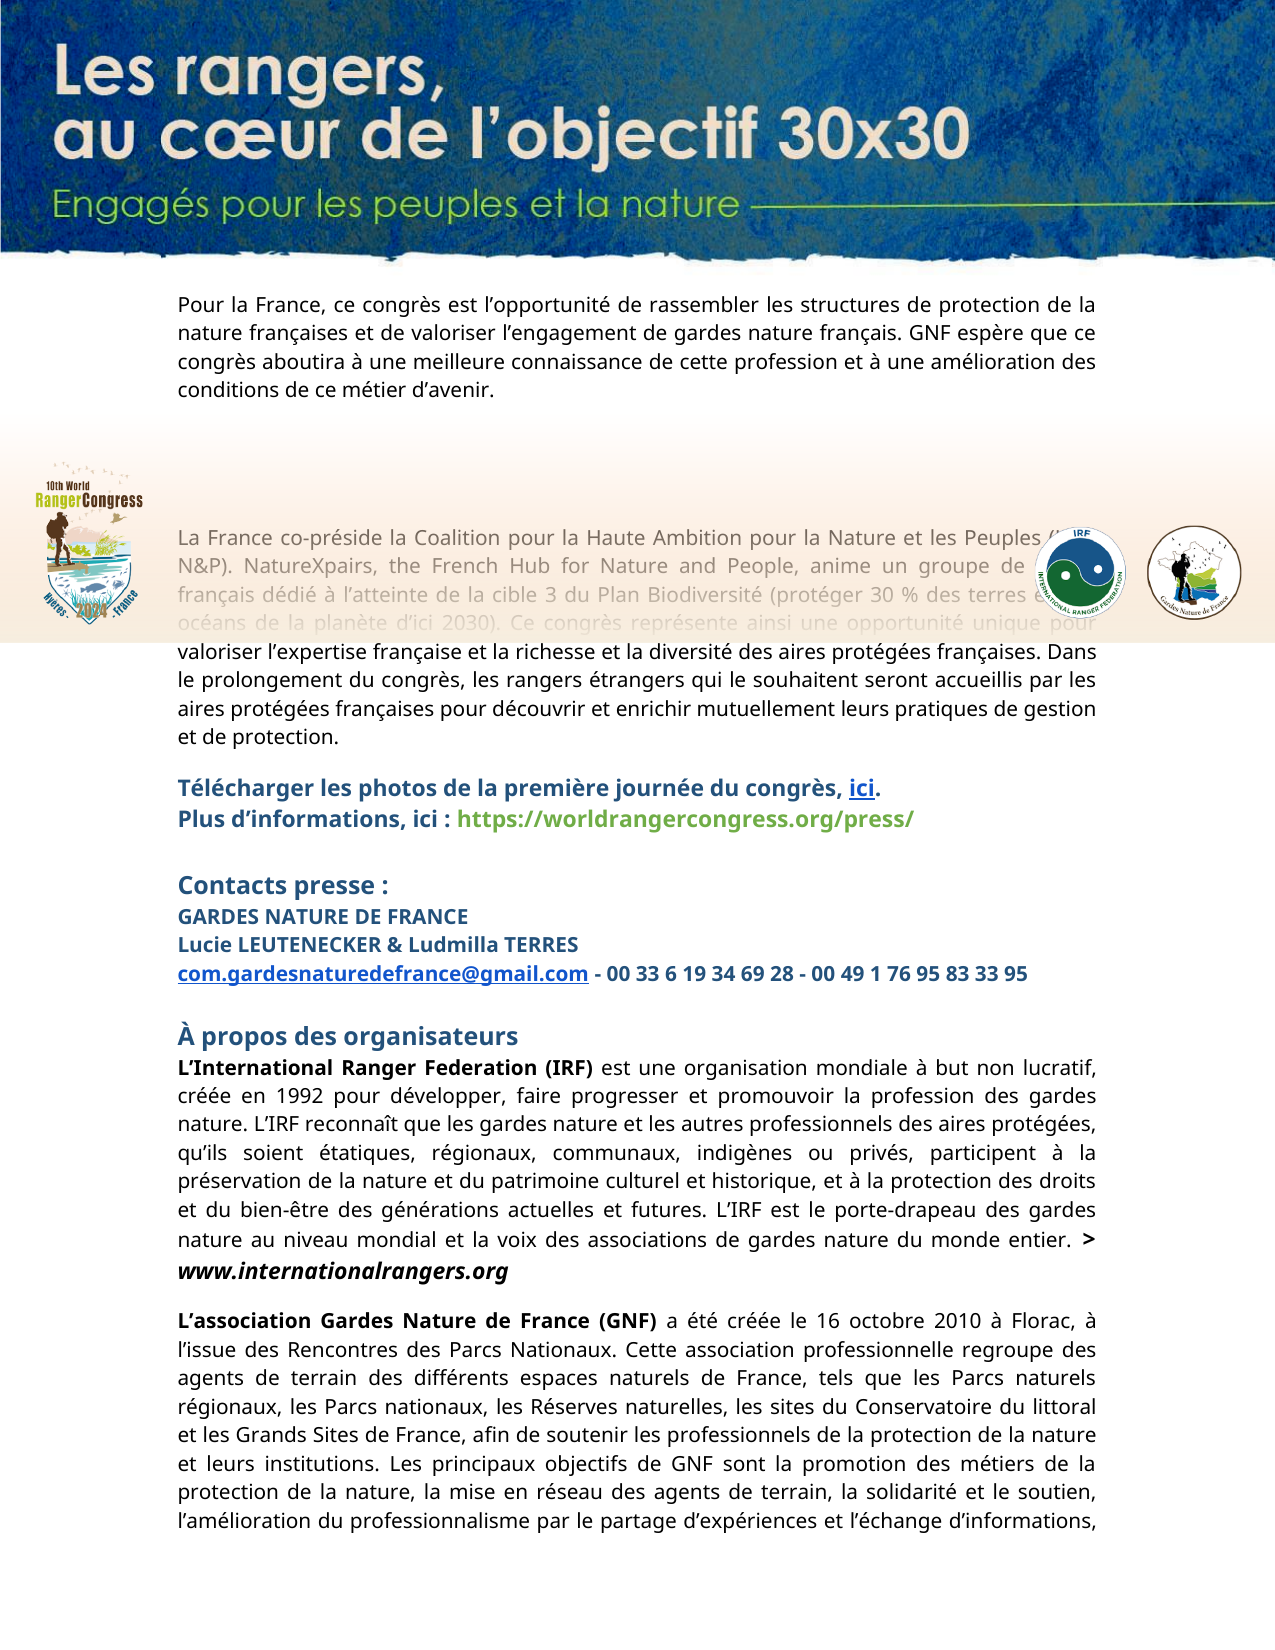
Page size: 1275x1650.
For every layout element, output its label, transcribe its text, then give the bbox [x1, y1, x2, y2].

text Lucie LEUTENECKER & Ludmilla TERRES [177, 931, 1098, 959]
text com.gardesnaturedefrance@gmail.com - 00 33 6 19 34 69 28 - 00 49 1 76 95 83 33 95 [177, 959, 1098, 987]
text La France co-préside la Coalition pour la Haute Ambition pour la Nature et les Peuples (HAC N&P). NatureXpairs, the French Hub for Nature and People, anime un groupe de travail français dédié à l’atteinte de la cible 3 du Plan Biodiversité (protéger 30 % des terres et des océans de la planète d’ici 2030). Ce congrès représente ainsi une opportunité unique pour valoriser l’expertise française et la richesse et la diversité des aires protégées françaises. Dans le prolongement du congrès, les rangers étrangers qui le souhaitent seront accueillis par les aires protégées françaises pour découvrir et enrichir mutuellement leurs pratiques de gestion et de protection. [177, 643, 1098, 751]
text Pour la France, ce congrès est l’opportunité de rassembler les structures de protection de la nature françaises et de valoriser l’engagement de gardes nature français. GNF espère que ce congrès aboutira à une meilleure connaissance de cette profession et à une amélioration des conditions de ce métier d’avenir. [177, 290, 1098, 404]
text GARDES NATURE DE FRANCE [177, 902, 1098, 931]
text L’International Ranger Federation (IRF) est une organisation mondiale à but non lucratif, créée en 1992 pour développer, faire progresser et promouvoir la profession des gardes nature. L’IRF reconnaît que les gardes nature et les autres professionnels des aires protégées, qu’ils soient étatiques, régionaux, communaux, indigènes ou privés, participent à la préservation de la nature et du patrimoine culturel et historique, et à la protection des droits et du bien-être des générations actuelles et futures. L’IRF est le porte-drapeau des gardes nature au niveau mondial et la voix des associations de gardes nature du monde entier. > www.internationalrangers.org [177, 1053, 1098, 1286]
picture [0, 404, 1275, 643]
text Contacts presse : [177, 868, 1098, 902]
text Plus d’informations, ici : https://worldrangercongress.org/press/ [177, 803, 1098, 834]
text Télécharger les photos de la première journée du congrès, ici. [177, 771, 1098, 803]
picture [0, 0, 1275, 290]
text À propos des organisateurs [177, 1019, 1098, 1053]
